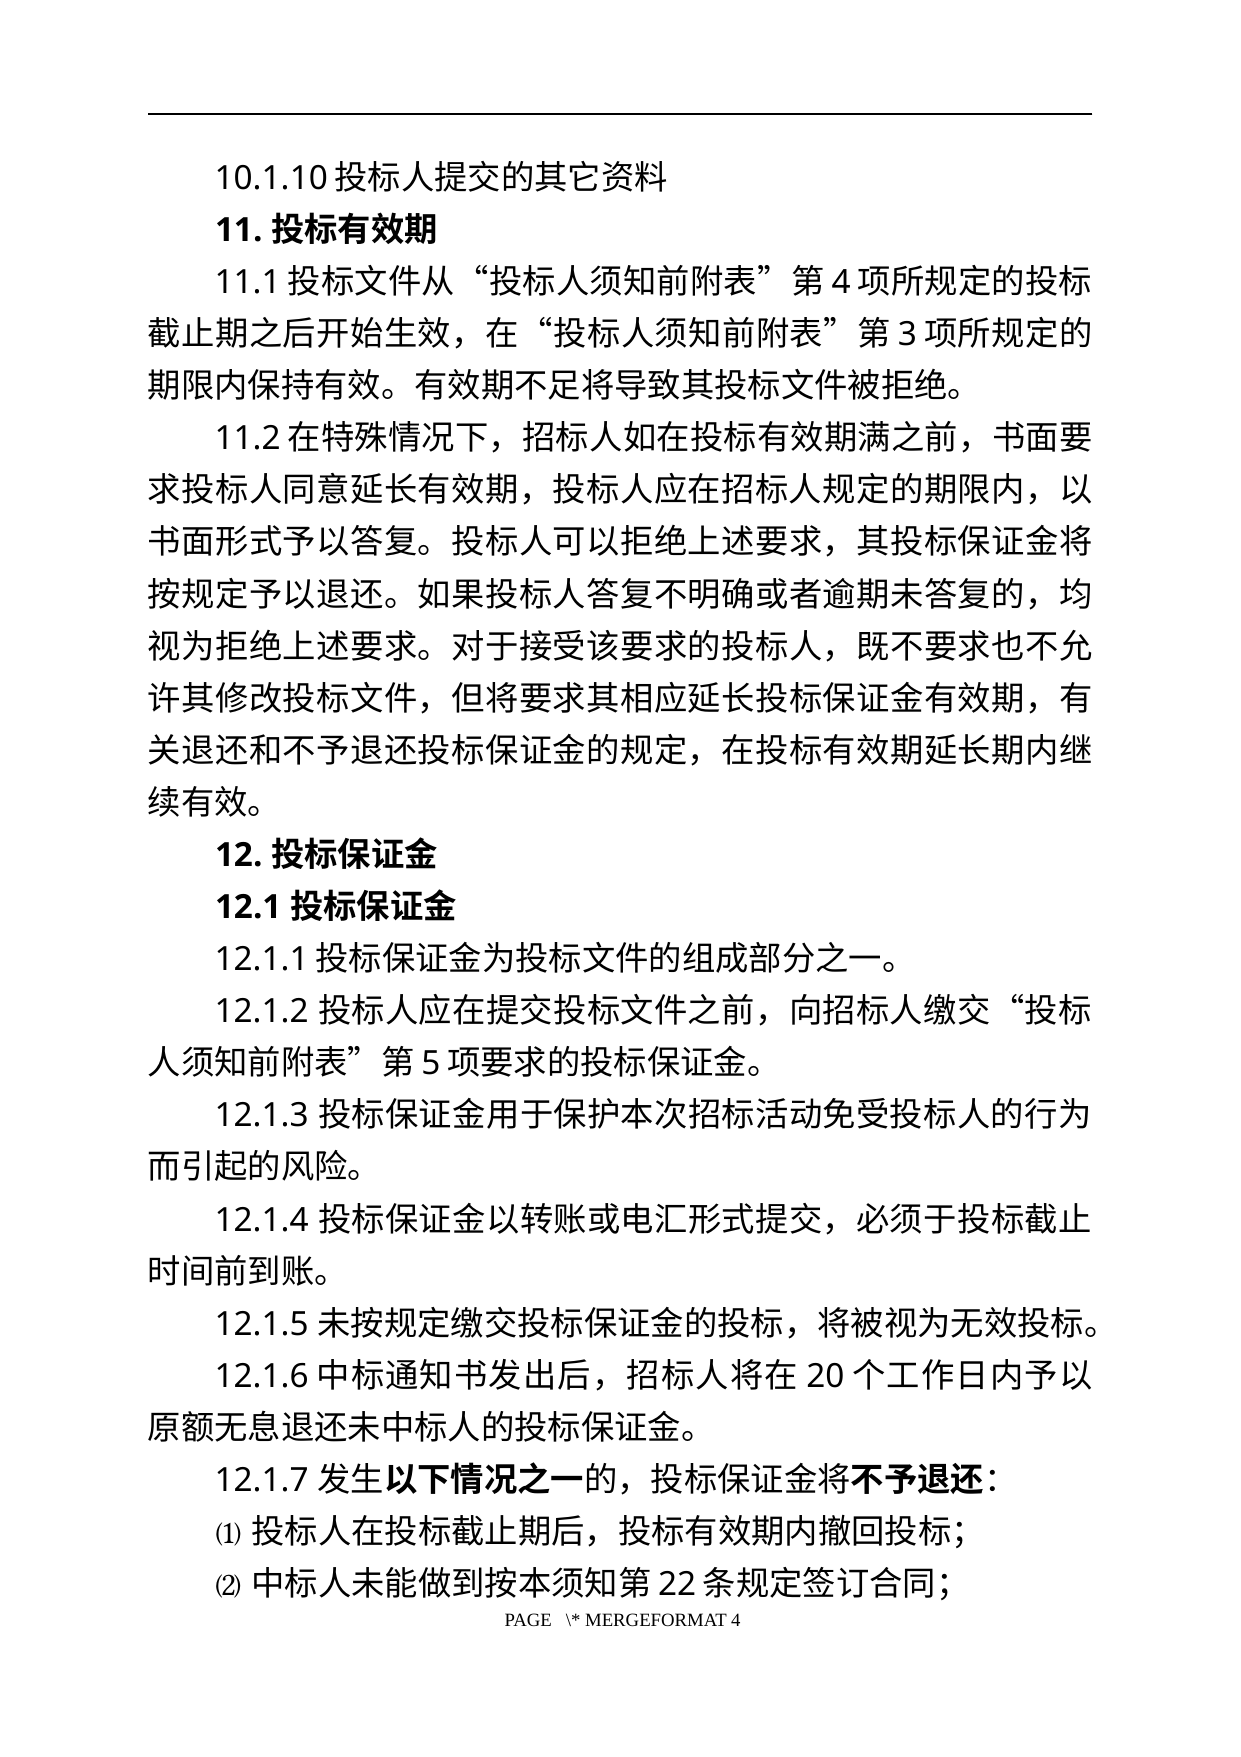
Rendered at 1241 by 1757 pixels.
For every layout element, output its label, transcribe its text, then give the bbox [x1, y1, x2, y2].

subtitle 12. 投标保证金 [148, 825, 1092, 877]
text ⑴ 投标人在投标截止期后，投标有效期内撤回投标； [148, 1502, 1092, 1554]
text 12.1.7 发生以下情况之一的，投标保证金将不予退还： [148, 1450, 1092, 1502]
subtitle 11. 投标有效期 [148, 200, 1092, 252]
text 12.1.1投标保证金为投标文件的组成部分之一。 [148, 929, 1092, 981]
text 12.1.5 未按规定缴交投标保证金的投标，将被视为无效投标。 [148, 1293, 1092, 1346]
text 11.1投标文件从“投标人须知前附表”第4项所规定的投标截止期之后开始生效，在“投标人须知前附表”第3项所规定的期限内保持有效。有效期不足将导致其投标文件被拒绝。 [148, 252, 1092, 408]
text 11.2在特殊情况下，招标人如在投标有效期满之前，书面要求投标人同意延长有效期，投标人应在招标人规定的期限内，以书面形式予以答复。投标人可以拒绝上述要求，其投标保证金将按规定予以退还。如果投标人答复不明确或者逾期未答复的，均视为拒绝上述要求。对于接受该要求的投标人，既不要求也不允许其修改投标文件，但将要求其相应延长投标保证金有效期，有关退还和不予退还投标保证金的规定，在投标有效期延长期内继续有效。 [148, 408, 1092, 825]
text ⑵ 中标人未能做到按本须知第22条规定签订合同； [148, 1554, 1092, 1606]
text 12.1 投标保证金 [148, 877, 1092, 929]
text 12.1.3 投标保证金用于保护本次招标活动免受投标人的行为而引起的风险。 [148, 1085, 1092, 1189]
text 10.1.10投标人提交的其它资料 [148, 148, 1092, 200]
text 12.1.2 投标人应在提交投标文件之前，向招标人缴交“投标人须知前附表”第5项要求的投标保证金。 [148, 981, 1092, 1085]
text 12.1.4 投标保证金以转账或电汇形式提交，必须于投标截止时间前到账。 [148, 1189, 1092, 1293]
text 12.1.6中标通知书发出后，招标人将在20个工作日内予以原额无息退还未中标人的投标保证金。 [148, 1346, 1092, 1450]
